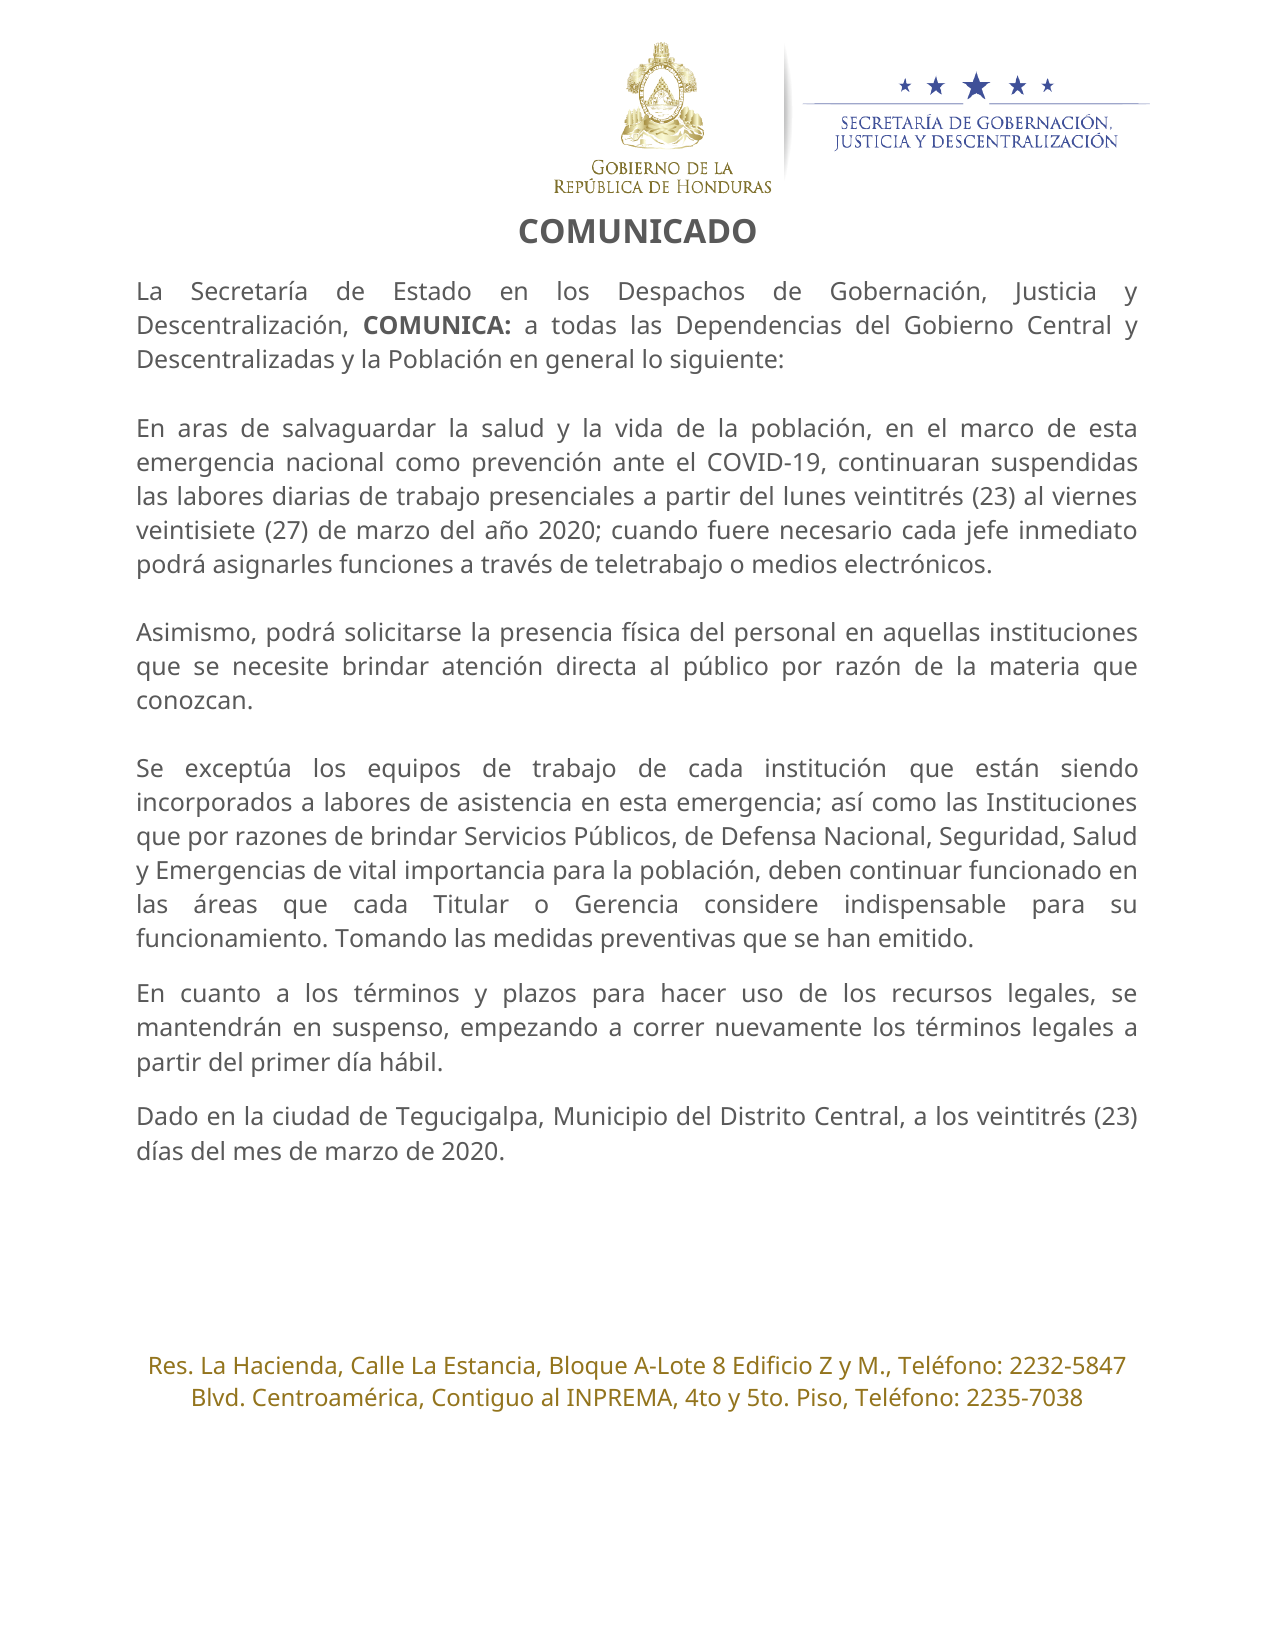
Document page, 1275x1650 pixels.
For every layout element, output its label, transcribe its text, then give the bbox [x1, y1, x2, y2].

text En aras de salvaguardar la salud y la vida de la población, en el marco de esta emergencia nacional como prevención ante el COVID-19, continuaran suspendidas las labores diarias de trabajo presenciales a partir del lunes veintitrés (23) al viernes veintisiete (27) de marzo del año 2020; cuando fuere necesario cada jefe inmediato podrá asignarles funciones a través de teletrabajo o medios electrónicos. [136, 410, 1139, 581]
text Dado en la ciudad de Tegucigalpa, Municipio del Distrito Central, a los veintitrés (23) días del mes de marzo de 2020. [136, 1099, 1139, 1167]
text Asimismo, podrá solicitarse la presencia física del personal en aquellas instituciones que se necesite brindar atención directa al público por razón de la materia que conozcan. [136, 614, 1139, 717]
text COMUNICADO [136, 208, 1139, 253]
text Se exceptúa los equipos de trabajo de cada institución que están siendo incorporados a labores de asistencia en esta emergencia; así como las Instituciones que por razones de brindar Servicios Públicos, de Defensa Nacional, Seguridad, Salud y Emergencias de vital importancia para la población, deben continuar funcionado en las áreas que cada Titular o Gerencia considere indispensable para su funcionamiento. Tomando las medidas preventivas que se han emitido. [136, 751, 1139, 955]
picture [554, 34, 1150, 194]
text En cuanto a los términos y plazos para hacer uso de los recursos legales, se mantendrán en suspenso, empezando a correr nuevamente los términos legales a partir del primer día hábil. [136, 976, 1139, 1078]
text La Secretaría de Estado en los Despachos de Gobernación, Justicia y Descentralización, COMUNICA: a todas las Dependencias del Gobierno Central y Descentralizadas y la Población en general lo siguiente: [136, 274, 1139, 376]
